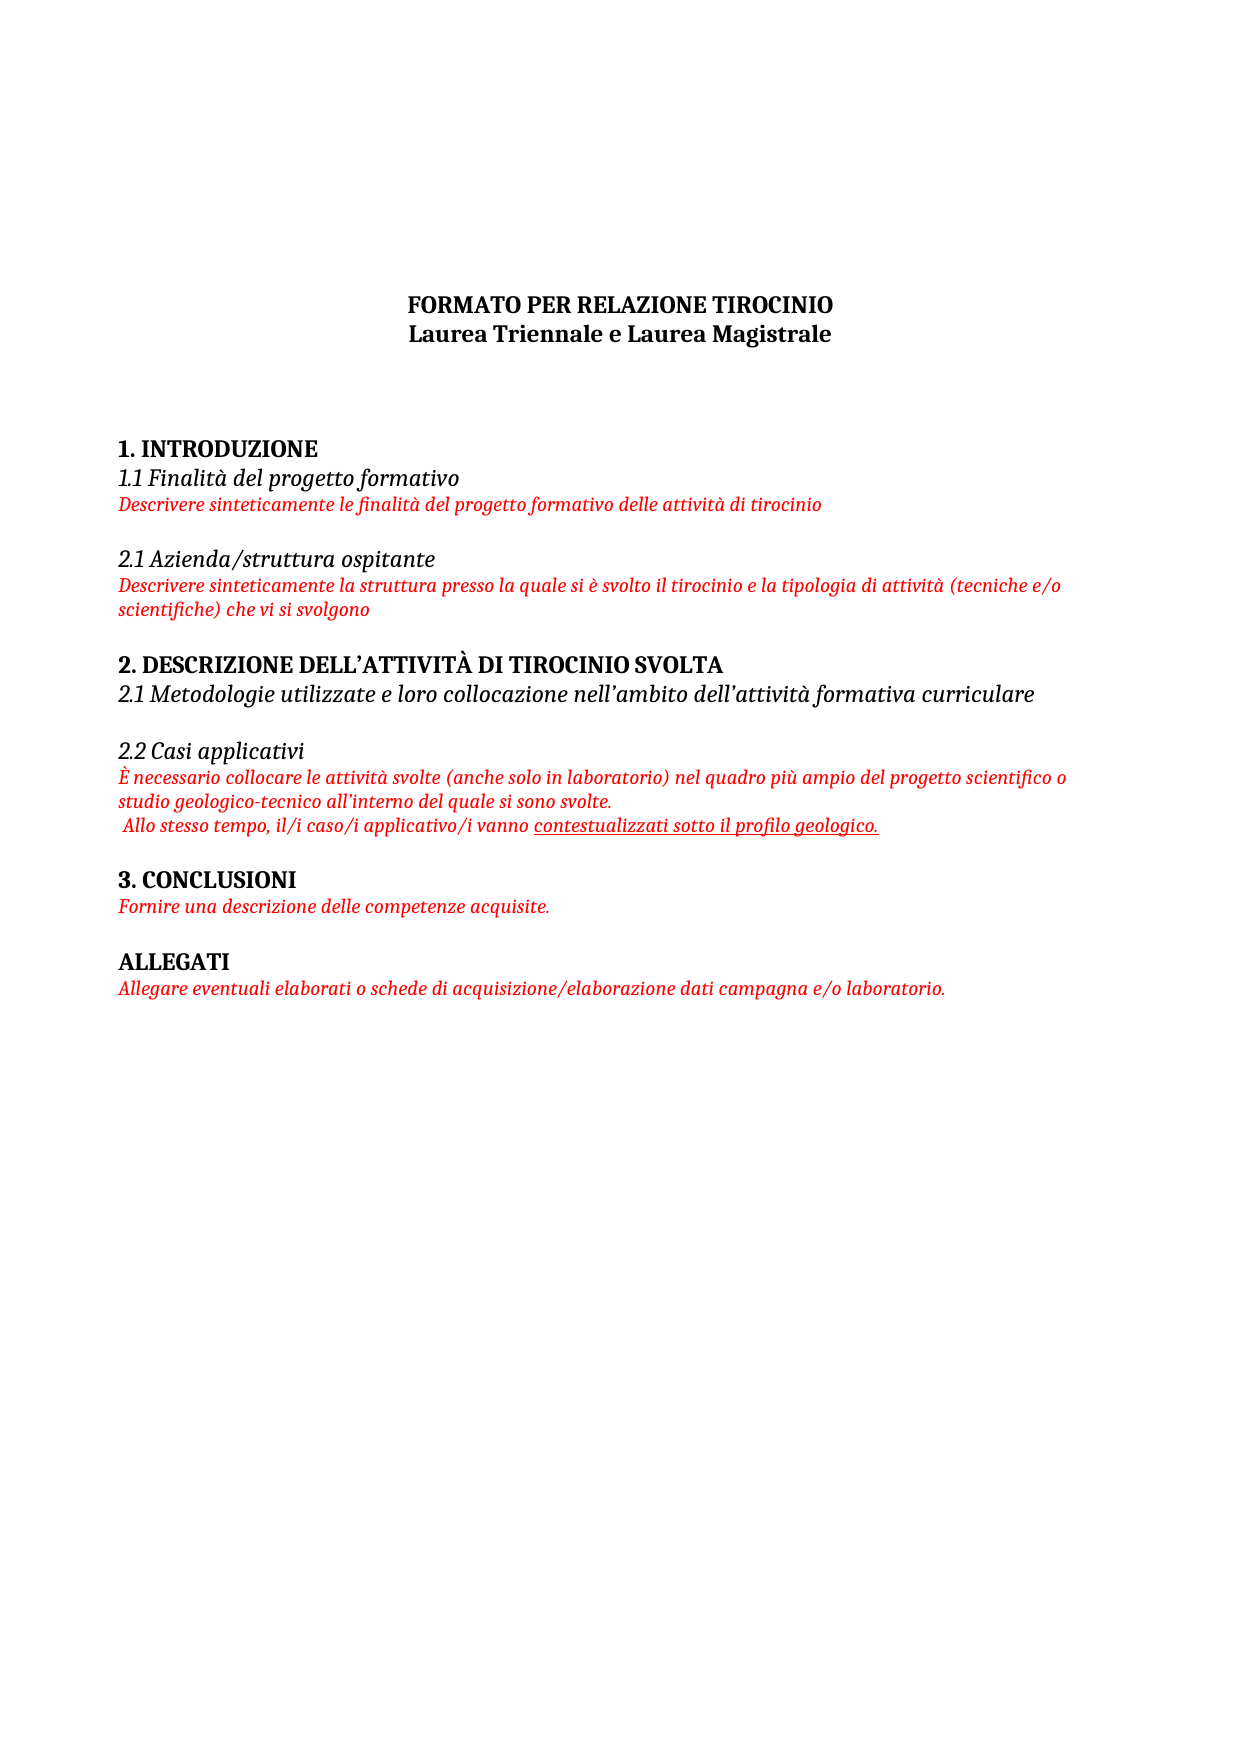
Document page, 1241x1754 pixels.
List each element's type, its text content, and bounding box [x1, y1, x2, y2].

text Allegare eventuali elaborati o schede di acquisizione/elaborazione dati campagna e/o laboratorio. [118, 977, 1122, 1001]
text Allo stesso tempo, il/i caso/i applicativo/i vanno contestualizzati sotto il profilo geologico. [118, 814, 1122, 838]
text FORMATO PER RELAZIONE TIROCINIO [118, 291, 1122, 320]
text 2.1 Azienda/struttura ospitante [118, 545, 1122, 574]
text È necessario collocare le attività svolte (anche solo in laboratorio) nel quadro più ampio del progetto scientifico o studio geologico-tecnico all’interno del quale si sono svolte. [118, 766, 1122, 814]
text 1. INTRODUZIONE [118, 435, 1122, 464]
text 3. CONCLUSIONI [118, 866, 1122, 895]
text Descrivere sinteticamente le finalità del progetto formativo delle attività di tirocinio [118, 493, 1122, 517]
text 2.1 Metodologie utilizzate e loro collocazione nell’ambito dell’attività formativa curriculare [118, 679, 1122, 708]
text 1.1 Finalità del progetto formativo [118, 464, 1122, 493]
text Fornire una descrizione delle competenze acquisite. [118, 895, 1122, 919]
text ALLEGATI [118, 948, 1122, 977]
text Descrivere sinteticamente la struttura presso la quale si è svolto il tirocinio e la tipologia di attività (tecniche e/o scientifiche) che vi si svolgono [118, 574, 1122, 622]
text 2. DESCRIZIONE DELL’ATTIVITÀ DI TIROCINIO SVOLTA [118, 651, 1122, 679]
text Laurea Triennale e Laurea Magistrale [118, 320, 1122, 349]
text 2.2 Casi applicativi [118, 737, 1122, 766]
